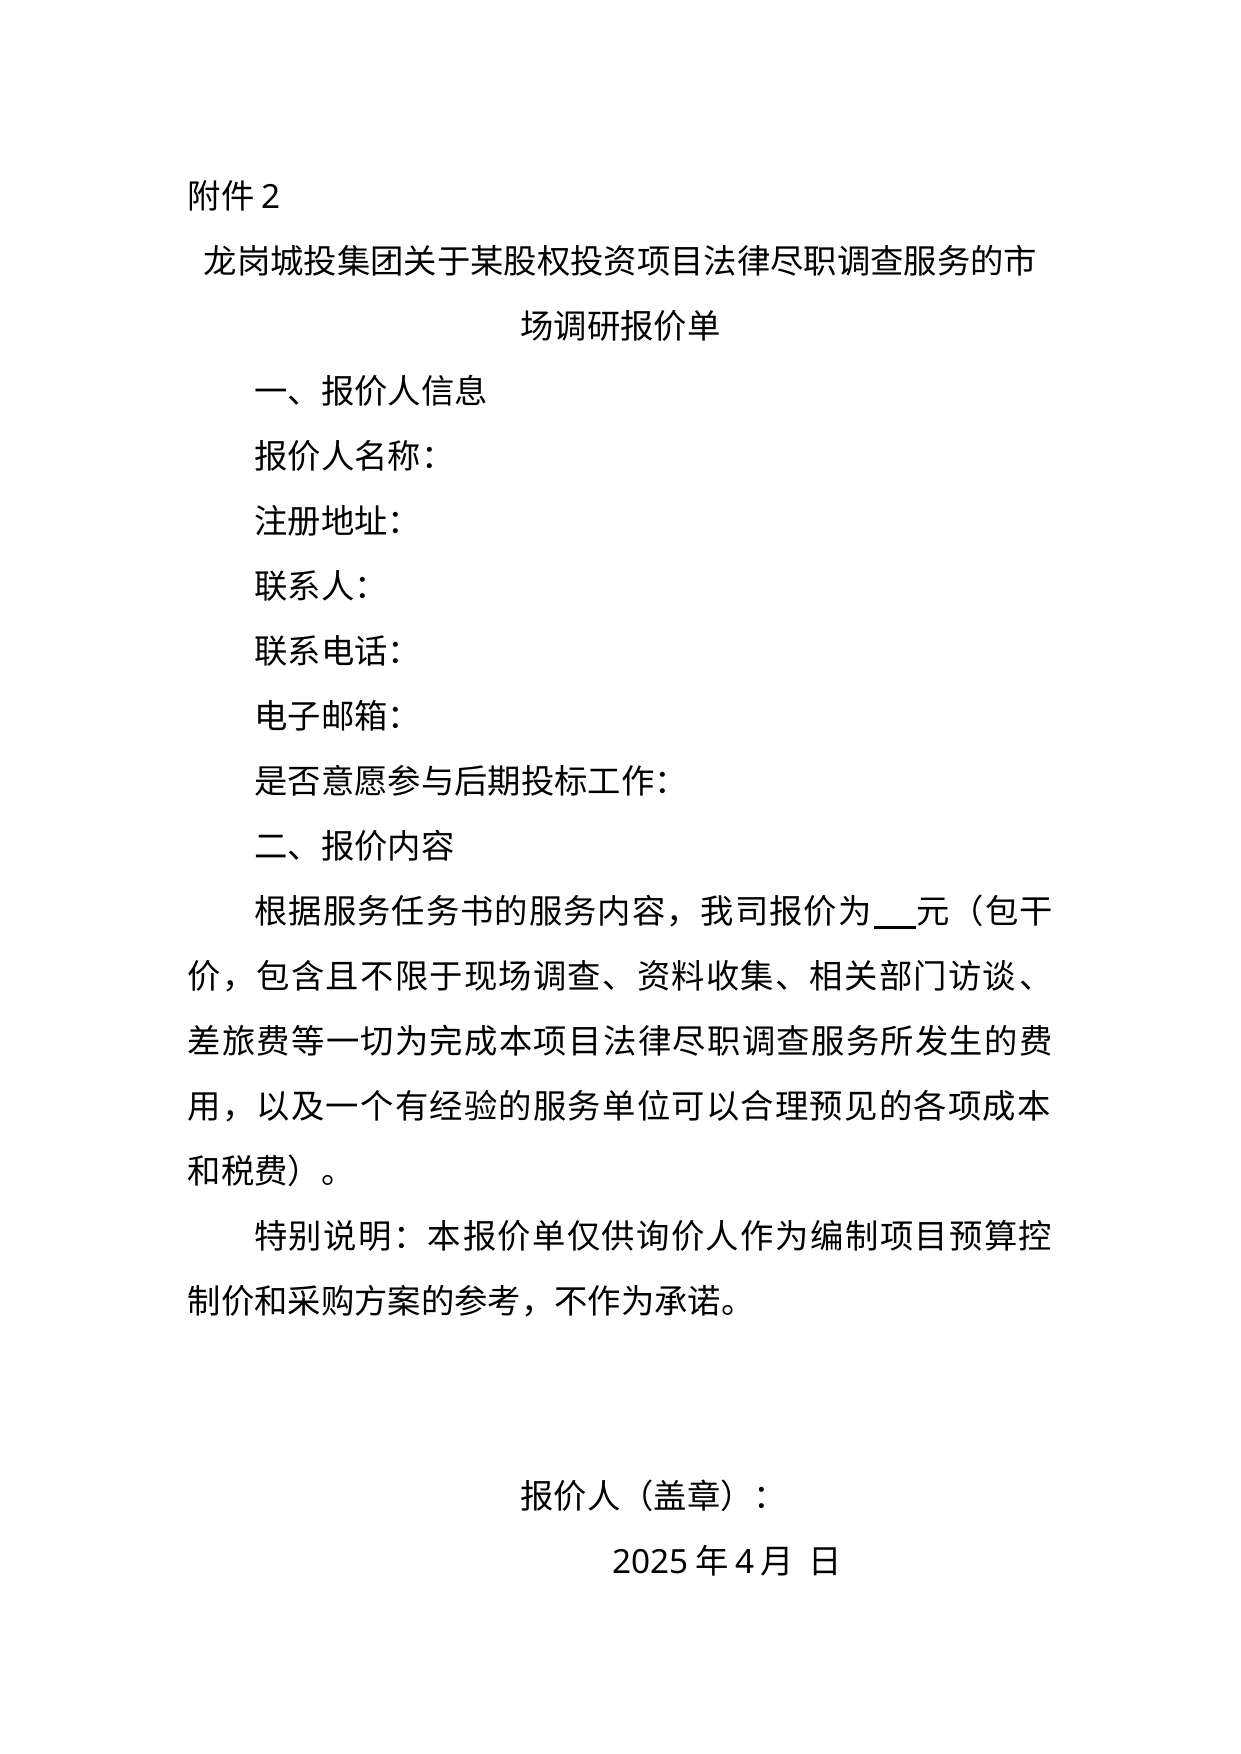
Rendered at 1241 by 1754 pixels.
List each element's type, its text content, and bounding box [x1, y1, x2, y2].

text 龙岗城投集团关于某股权投资项目法律尽职调查服务的市场调研报价单 [187, 227, 1053, 357]
text 联系人： [187, 552, 1053, 617]
text 电子邮箱： [187, 682, 1053, 747]
text 报价人（盖章）： [187, 1462, 1053, 1527]
text 二、报价内容 [187, 812, 1053, 877]
text 联系电话： [187, 617, 1053, 682]
text 根据服务任务书的服务内容，我司报价为 元（包干价，包含且不限于现场调查、资料收集、相关部门访谈、差旅费等一切为完成本项目法律尽职调查服务所发生的费用，以及一个有经验的服务单位可以合理预见的各项成本和税费）。 [187, 877, 1053, 1202]
text 报价人名称： [187, 422, 1053, 487]
text 特别说明：本报价单仅供询价人作为编制项目预算控制价和采购方案的参考，不作为承诺。 [187, 1202, 1053, 1332]
text 是否意愿参与后期投标工作： [187, 747, 1053, 812]
text 2025年4月 日 [187, 1527, 1053, 1592]
text 注册地址： [187, 487, 1053, 552]
text 附件2 [187, 162, 1053, 227]
text 一、报价人信息 [187, 357, 1053, 422]
